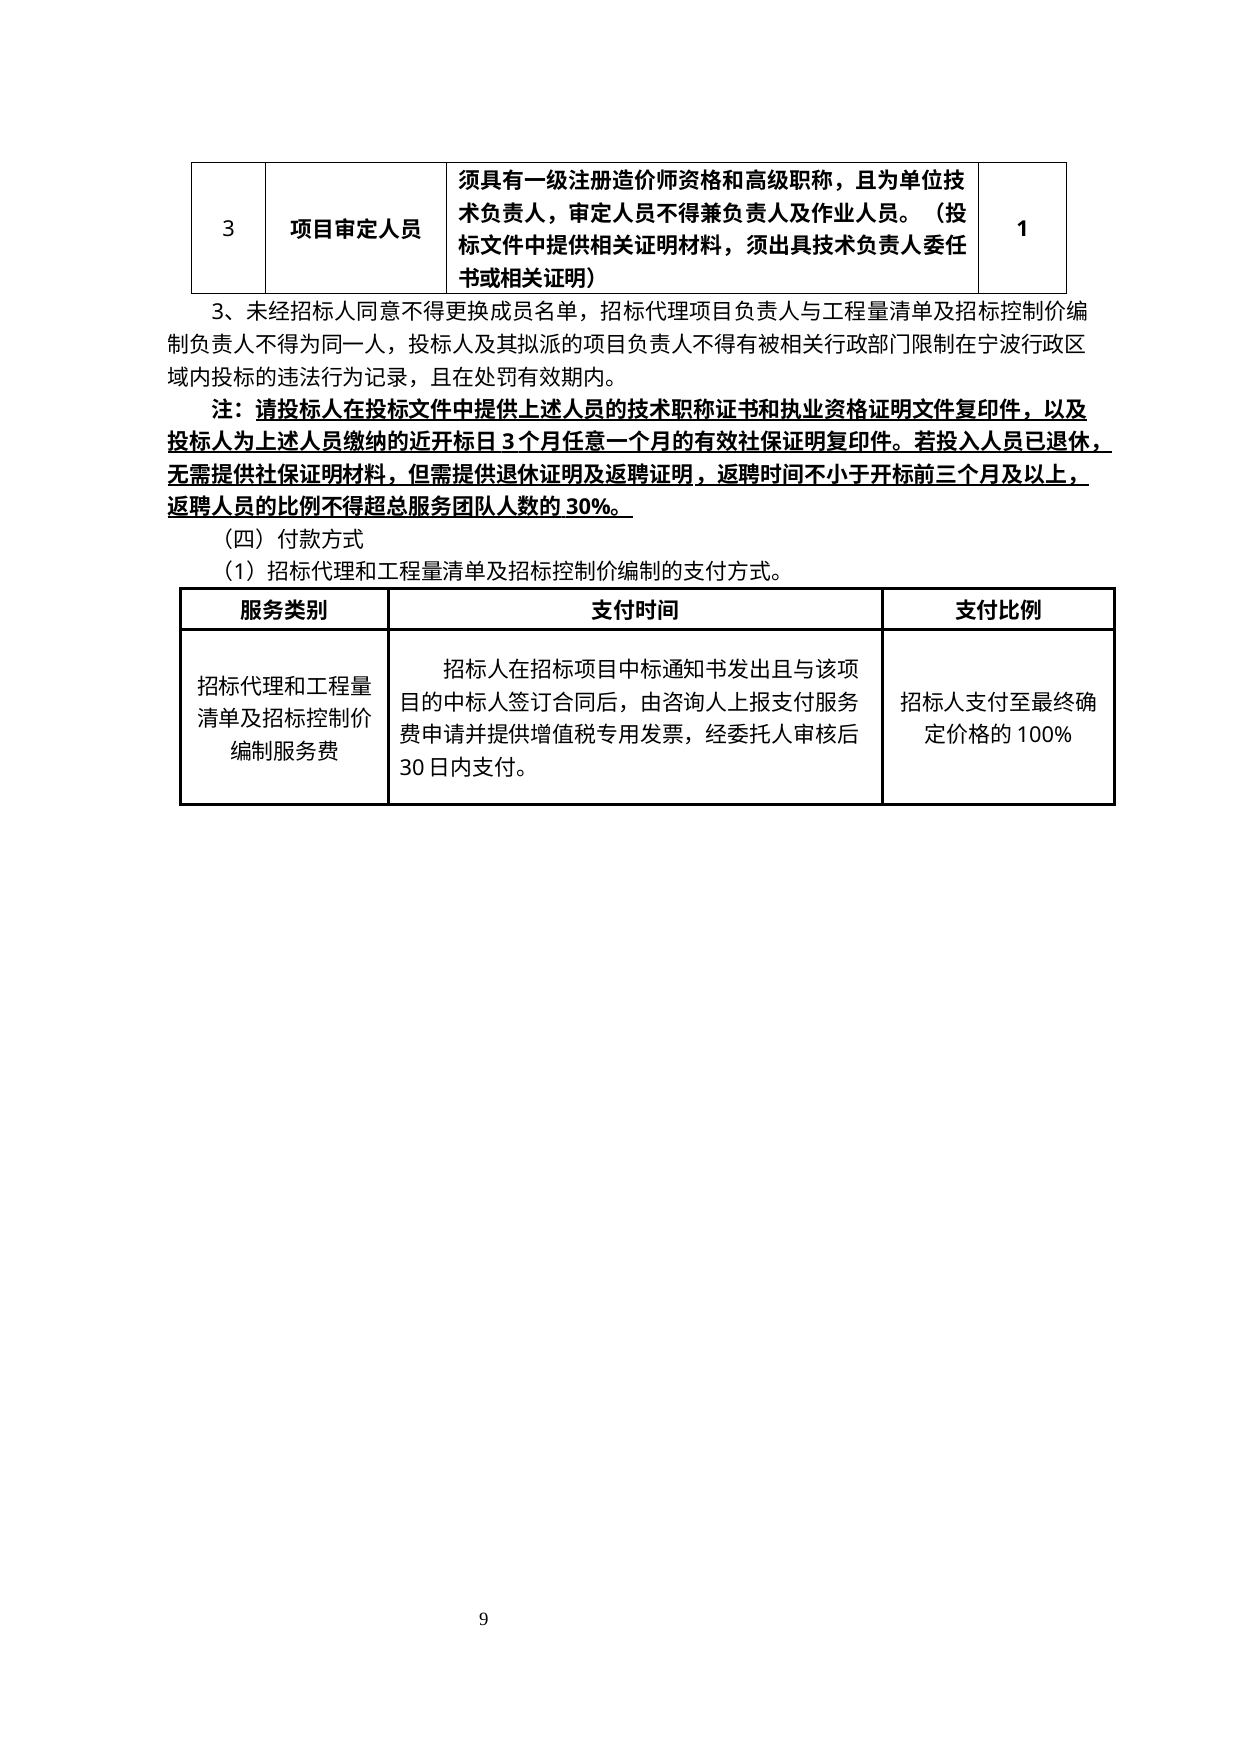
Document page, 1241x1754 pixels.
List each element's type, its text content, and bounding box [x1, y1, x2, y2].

list 未经招标人同意不得更换成员名单，招标代理项目负责人与工程量清单及招标控制价编制负责人不得为同一人，投标人及其拟派的项目负责人不得有被相关行政部门限制在宁波行政区域内投标的违法行为记录，且在处罚有效期内。 [168, 294, 1090, 392]
text 注：请投标人在投标文件中提供上述人员的技术职称证书和执业资格证明文件复印件，以及投标人为上述人员缴纳的近开标日3个月任意一个月的有效社保证明复印件。若投入人员已退休，无需提供社保证明材料，但需提供退休证明及返聘证明，返聘时间不小于开标前三个月及以上，返聘人员的比例不得超总服务团队人数的30%。 [168, 453, 1090, 522]
table_cell 招标人在招标项目中标通知书发出且与该项目的中标人签订合同后，由咨询人上报支付服务费申请并提供增值税专用发票，经委托人审核后30日内支付。 [390, 631, 881, 803]
table_cell 招标人支付至最终确定价格的100% [884, 631, 1113, 803]
text 注：请投标人在投标文件中提供上述人员的技术职称证书和执业资格证明文件复印件，以及投标人为上述人员缴纳的近开标日3个月任意一个月的有效社保证明复印件。若投入人员已退休，无需提供社保证明材料，但需提供退休证明及返聘证明，返聘时间不小于开标前三个月及以上，返聘人员的比例不得超总服务团队人数的30%。 [168, 392, 1090, 451]
text （1）招标代理和工程量清单及招标控制价编制的支付方式。 [168, 554, 1090, 587]
table_header 服务类别 [182, 590, 387, 628]
table_header 支付比例 [884, 590, 1113, 628]
table_cell 招标代理和工程量清单及招标控制价编制服务费 [182, 631, 387, 803]
table_header 支付时间 [390, 590, 881, 628]
table_cell 项目审定人员 [266, 163, 446, 293]
table_cell 1 [979, 163, 1066, 293]
table_cell 3 [192, 163, 265, 293]
text （四）付款方式 [168, 522, 1090, 554]
table_cell 须具有一级注册造价师资格和高级职称，且为单位技术负责人，审定人员不得兼负责人及作业人员。（投标文件中提供相关证明材料，须出具技术负责人委任书或相关证明） [447, 163, 978, 293]
